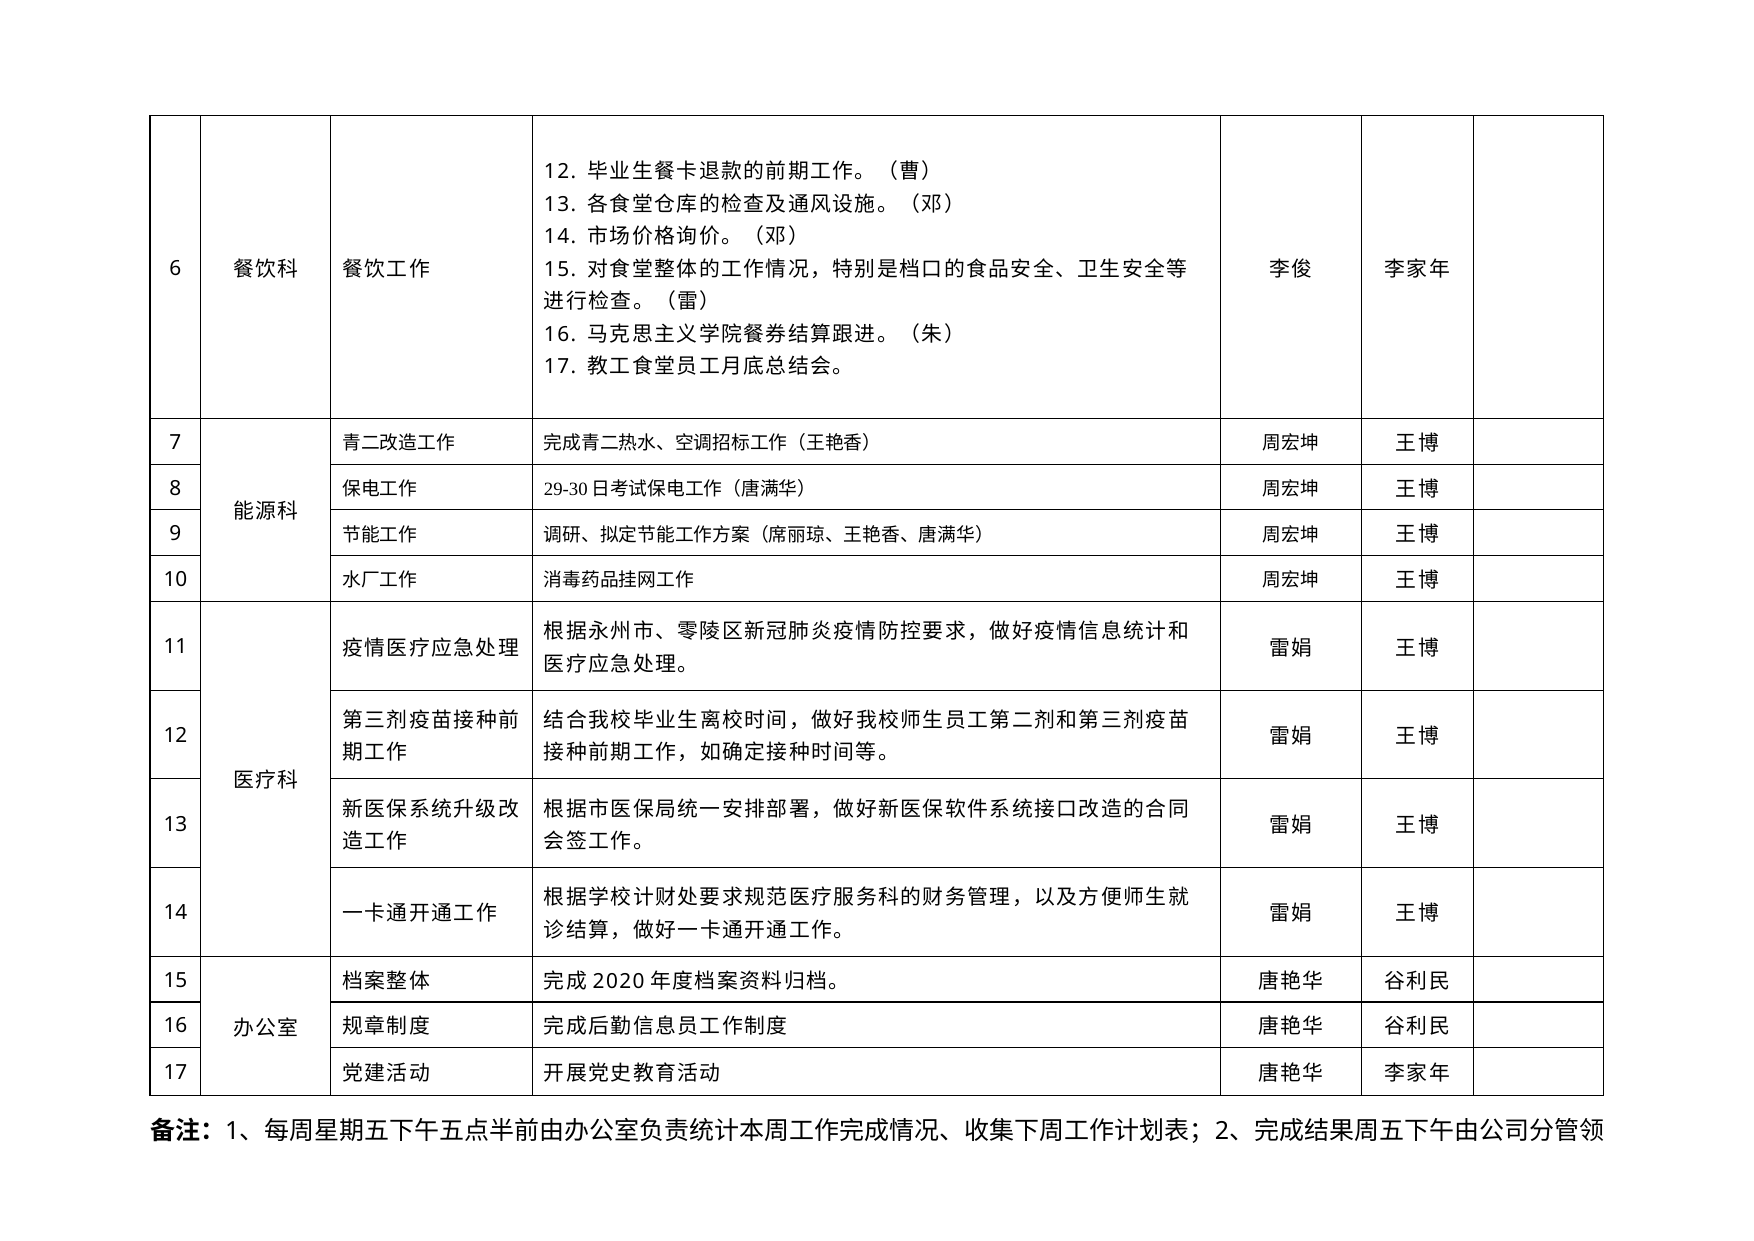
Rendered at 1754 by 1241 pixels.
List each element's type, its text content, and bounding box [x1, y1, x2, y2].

table_cell 王博 [1362, 510, 1473, 555]
table_cell 水厂工作 [331, 556, 532, 601]
table_cell 雷娟 [1221, 691, 1361, 778]
table_cell 保电工作 [331, 465, 532, 509]
table_cell [1474, 465, 1603, 509]
table_cell [1474, 691, 1603, 778]
table_cell [1474, 556, 1603, 601]
table_cell 党建活动 [331, 1048, 532, 1095]
table_cell 谷利民 [1362, 957, 1473, 1001]
table_cell 餐饮工作 [331, 116, 532, 418]
table_cell 王博 [1362, 556, 1473, 601]
table_cell 毕业生餐卡退款的前期工作。（曹） 各食堂仓库的检查及通风设施。（邓） 市场价格询价。（邓） 对食堂整体的工作情况，特别是档口的食品安全、卫生安全等进行检查。（雷） 马克思主义学院餐券结算跟进。（朱） 教工食堂员工月底总结会。 [533, 116, 1220, 418]
table_cell 11 [151, 602, 200, 690]
table_cell [1474, 602, 1603, 690]
table_cell 16 [151, 1003, 200, 1047]
table_cell 王博 [1362, 868, 1473, 956]
table_cell 完成后勤信息员工作制度 [533, 1003, 1220, 1047]
table_cell 李俊 [1221, 116, 1361, 418]
table_cell 谷利民 [1362, 1003, 1473, 1047]
table_cell 王博 [1362, 779, 1473, 867]
table_cell 结合我校毕业生离校时间，做好我校师生员工第二剂和第三剂疫苗接种前期工作，如确定接种时间等。 [533, 691, 1220, 778]
table_cell 唐艳华 [1221, 1003, 1361, 1047]
table_cell 周宏坤 [1221, 556, 1361, 601]
table_cell 7 [151, 419, 200, 463]
table_cell 疫情医疗应急处理 [331, 602, 532, 690]
table_cell 周宏坤 [1221, 510, 1361, 555]
table_cell 9 [151, 510, 200, 555]
table_cell 能源科 [201, 419, 330, 601]
table_cell 6 [151, 116, 200, 418]
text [150, 1096, 1604, 1161]
table_cell 15 [151, 957, 200, 1001]
table_cell 雷娟 [1221, 779, 1361, 867]
table_cell [1474, 510, 1603, 555]
table_cell 14 [151, 868, 200, 956]
table_cell 根据学校计财处要求规范医疗服务科的财务管理，以及方便师生就诊结算，做好一卡通开通工作。 [533, 868, 1220, 956]
table_cell 周宏坤 [1221, 465, 1361, 509]
table_cell [1474, 1048, 1603, 1095]
table_cell [1474, 957, 1603, 1001]
table_cell 餐饮科 [201, 116, 330, 418]
table_cell 一卡通开通工作 [331, 868, 532, 956]
table_cell [1474, 779, 1603, 867]
table_cell 调研、拟定节能工作方案（席丽琼、王艳香、唐满华） [533, 510, 1220, 555]
table_cell 王博 [1362, 419, 1473, 463]
table_cell [1474, 1003, 1603, 1047]
table_cell 王博 [1362, 465, 1473, 509]
table_cell 规章制度 [331, 1003, 532, 1047]
table_cell 10 [151, 556, 200, 601]
table_cell 消毒药品挂网工作 [533, 556, 1220, 601]
table_cell 根据永州市、零陵区新冠肺炎疫情防控要求，做好疫情信息统计和医疗应急处理。 [533, 602, 1220, 690]
table_cell 雷娟 [1221, 868, 1361, 956]
table_cell 29-30日考试保电工作（唐满华） [533, 465, 1220, 509]
table_cell 根据市医保局统一安排部署，做好新医保软件系统接口改造的合同会签工作。 [533, 779, 1220, 867]
table_cell 唐艳华 [1221, 1048, 1361, 1095]
table_cell 青二改造工作 [331, 419, 532, 463]
table_cell 新医保系统升级改造工作 [331, 779, 532, 867]
table_cell 节能工作 [331, 510, 532, 555]
table_cell 第三剂疫苗接种前期工作 [331, 691, 532, 778]
table_cell 完成2020年度档案资料归档。 [533, 957, 1220, 1001]
table_cell 李家年 [1362, 1048, 1473, 1095]
table_cell 雷娟 [1221, 602, 1361, 690]
table_cell 王博 [1362, 602, 1473, 690]
table_cell 唐艳华 [1221, 957, 1361, 1001]
table_cell 13 [151, 779, 200, 867]
table_cell 李家年 [1362, 116, 1473, 418]
table_cell 办公室 [201, 957, 330, 1095]
table_cell 档案整体 [331, 957, 532, 1001]
table_cell [1474, 116, 1603, 418]
table_cell 12 [151, 691, 200, 778]
table_cell 完成青二热水、空调招标工作（王艳香） [533, 419, 1220, 463]
table_cell 医疗科 [201, 602, 330, 956]
table_cell 17 [151, 1048, 200, 1095]
table_cell 周宏坤 [1221, 419, 1361, 463]
table_cell [1474, 419, 1603, 463]
table_cell 王博 [1362, 691, 1473, 778]
table_cell [1474, 868, 1603, 956]
table_cell 8 [151, 465, 200, 509]
table_cell 开展党史教育活动 [533, 1048, 1220, 1095]
